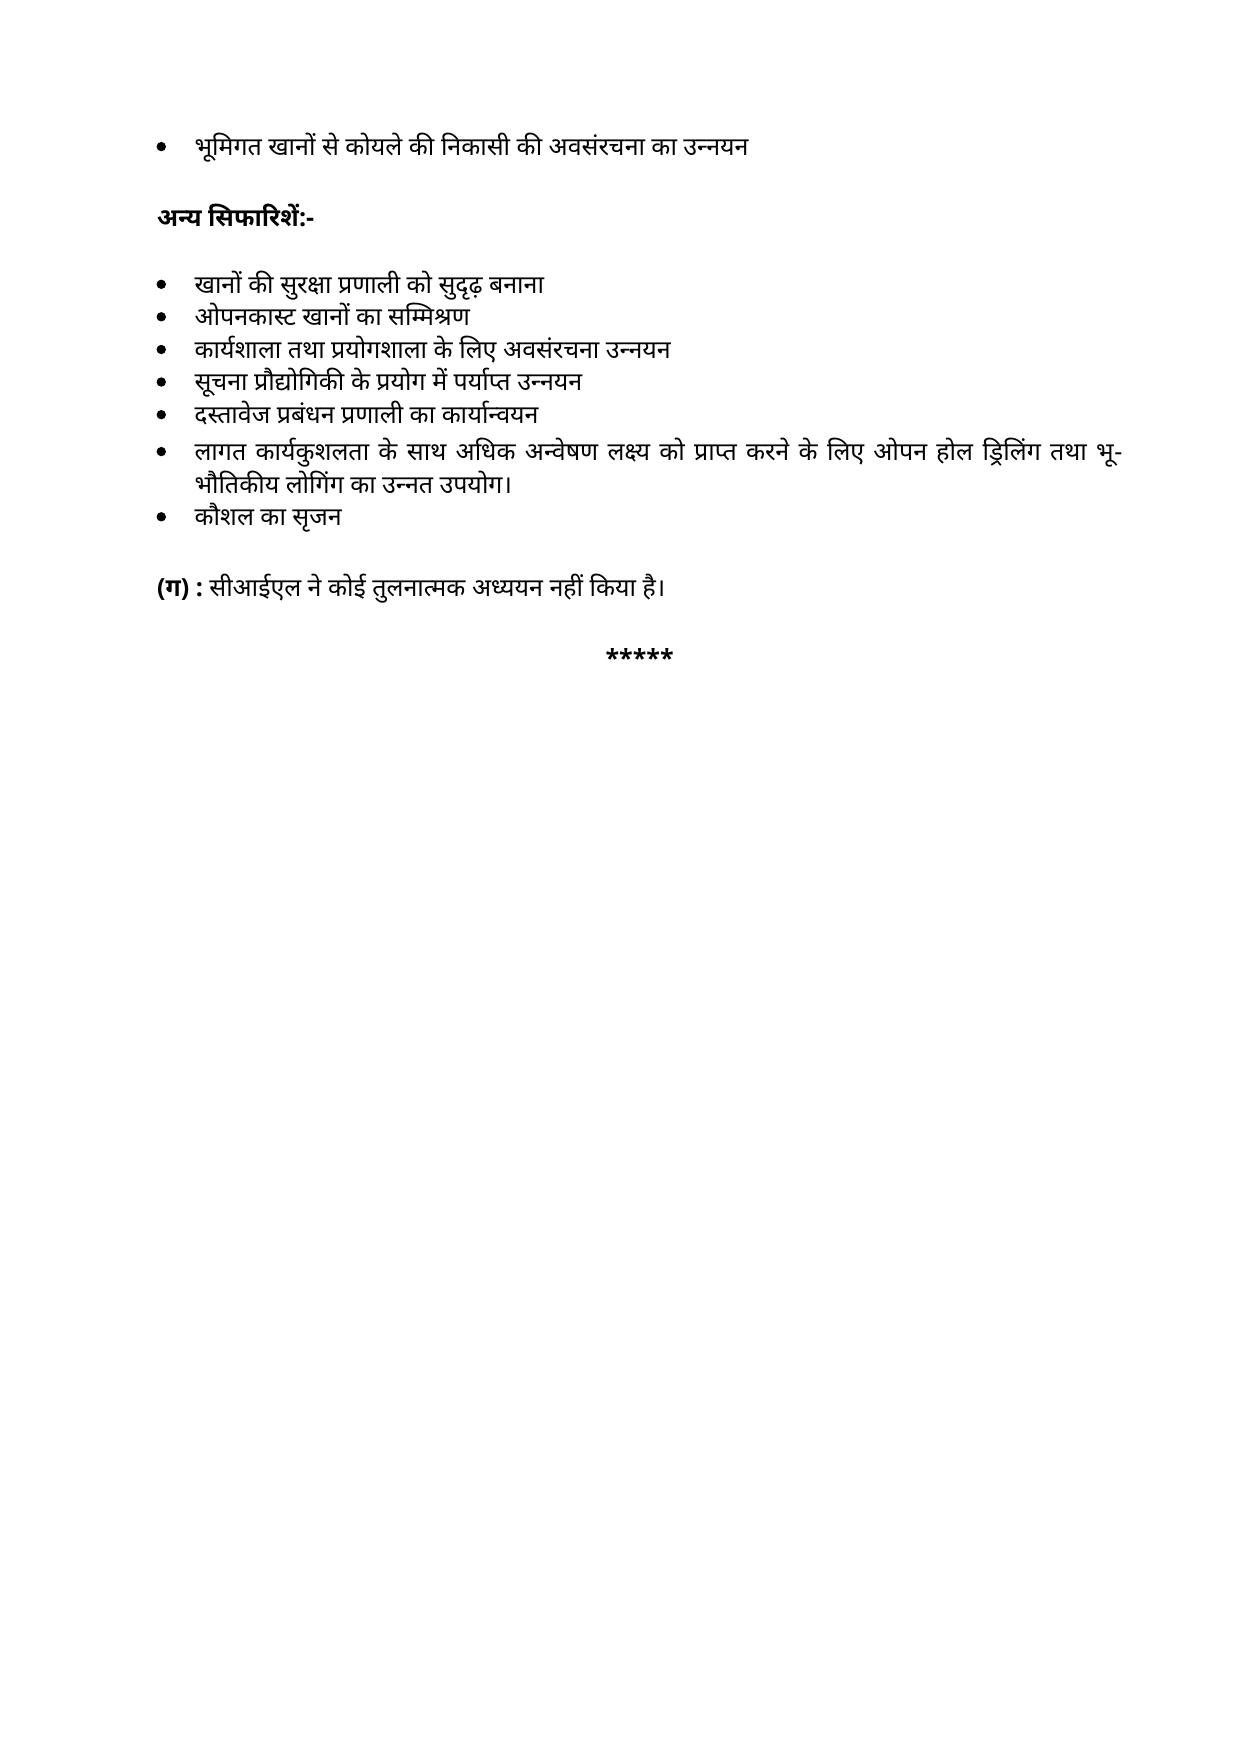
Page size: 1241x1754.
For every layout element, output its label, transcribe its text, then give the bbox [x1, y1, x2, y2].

list कौशल का सृजन [157, 503, 1122, 536]
list लागत कार्यकुशलता के साथ अधिक अन्‍वेषण लक्ष्‍य को प्राप्‍त करने के लिए ओपन होल ड्रिलिंग तथा भू-भौतिकीय लोगिंग का उन्‍नत उपयोग। [157, 434, 1122, 503]
list सूचना प्रौद्योगिकी के प्रयोग में पर्याप्‍त उन्‍नयन [157, 368, 1122, 401]
list कार्यशाला तथा प्रयोगशाला के लिए अवसंरचना उन्‍नयन [157, 336, 1122, 368]
text (ग) : सीआईएल ने कोई तुलनात्‍मक अध्‍ययन नहीं किया है। [157, 570, 1122, 607]
text अन्‍य सिफारिशें:- [157, 199, 1122, 237]
list खानों की सुरक्षा प्रणाली को सुदृढ़ बनाना [157, 271, 1122, 303]
list भूमिगत खानों से कोयले की निकासी की अवसंरचना का उन्‍नयन [157, 133, 1122, 166]
text ***** [157, 641, 1122, 675]
list ओपनकास्‍ट खानों का सम्‍मिश्रण [157, 303, 1122, 336]
list दस्‍तावेज प्रबंधन प्रणाली का कार्यान्‍वयन [157, 401, 1122, 434]
